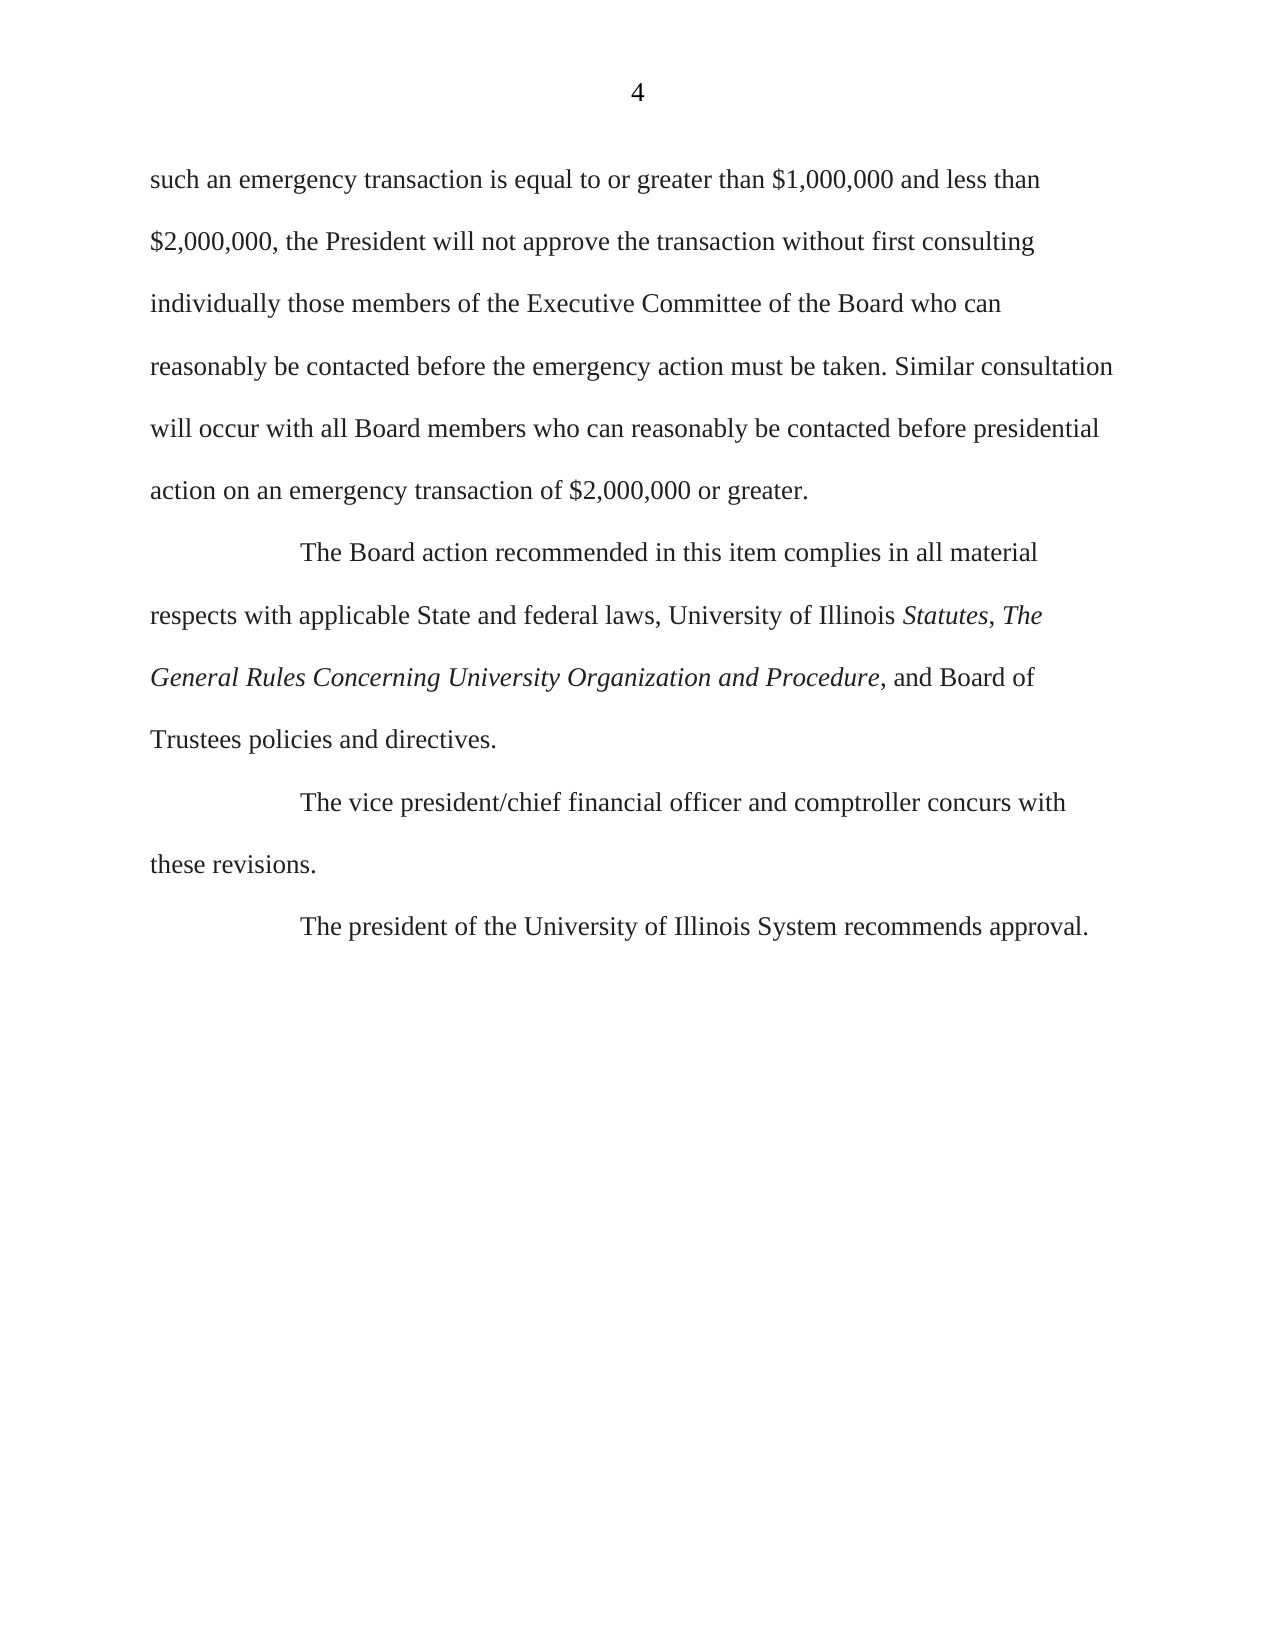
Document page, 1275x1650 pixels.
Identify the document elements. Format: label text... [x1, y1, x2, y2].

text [150, 163, 1125, 505]
text The president of the University of Illinois System recommends approval. [150, 910, 1125, 941]
text The vice president/chief financial officer and comptroller concurs with these revisions. [150, 786, 1125, 879]
text The Board action recommended in this item complies in all material respects with applicable State and federal laws, University of Illinois Statutes, The General Rules Concerning University Organization and Procedure, and Board of Trustees policies and directives. [150, 537, 1125, 754]
